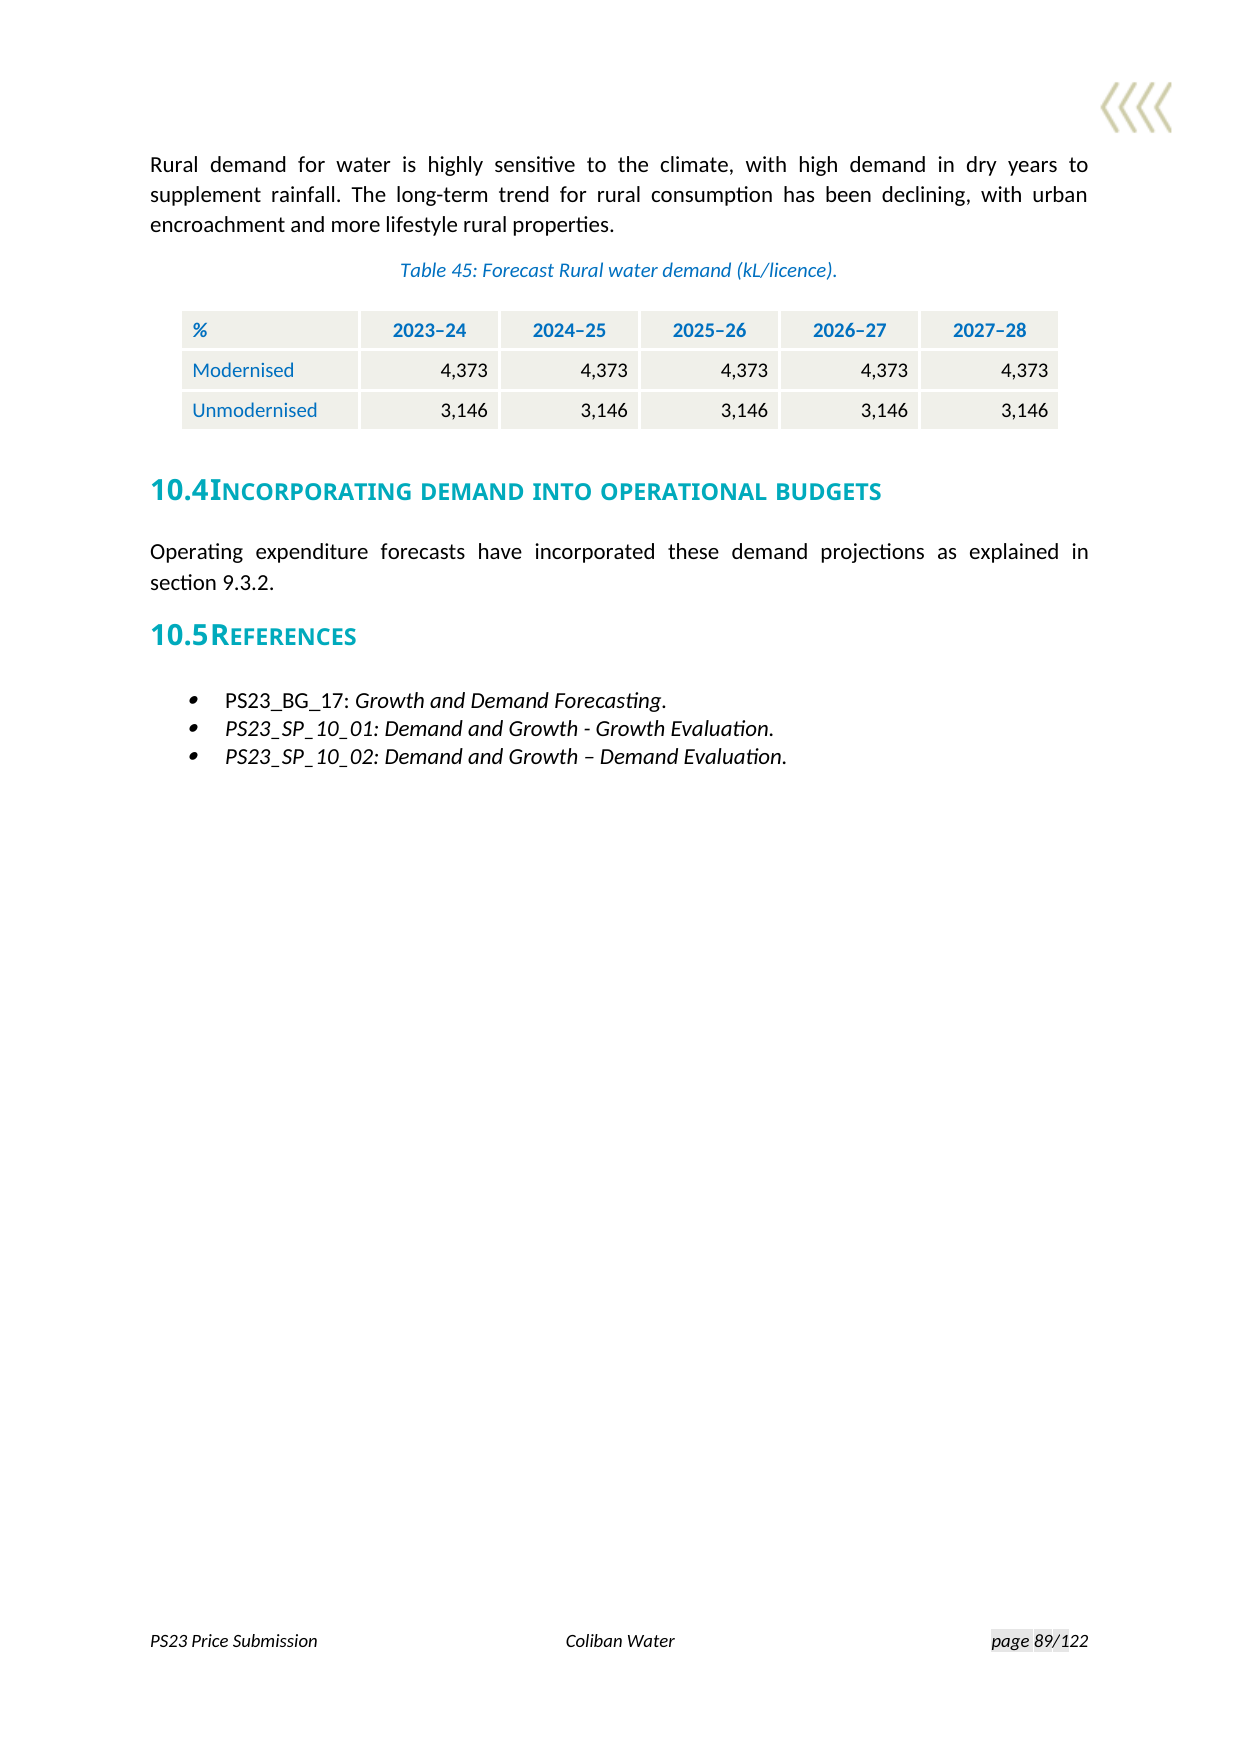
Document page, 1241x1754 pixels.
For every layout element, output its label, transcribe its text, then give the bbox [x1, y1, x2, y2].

subtitle References [150, 614, 1090, 654]
text Table 45: Forecast Rural water demand (kL/licence). [150, 257, 1090, 283]
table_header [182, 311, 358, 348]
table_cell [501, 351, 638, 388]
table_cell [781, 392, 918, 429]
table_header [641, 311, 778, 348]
text Rural demand for water is highly sensitive to the climate, with high demand in dry years to supplement rainfall. The long-term trend for rural consumption has been declining, with urban encroachment and more lifestyle rural properties. [150, 150, 1090, 238]
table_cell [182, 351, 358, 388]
list PS23_BG_17: Growth and Demand Forecasting. [187, 686, 1090, 714]
picture [1090, 76, 1203, 152]
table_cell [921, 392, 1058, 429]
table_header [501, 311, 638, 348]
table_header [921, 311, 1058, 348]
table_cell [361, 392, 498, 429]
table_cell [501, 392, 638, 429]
list PS23_SP_10_01: Demand and Growth - Growth Evaluation. [187, 714, 1090, 742]
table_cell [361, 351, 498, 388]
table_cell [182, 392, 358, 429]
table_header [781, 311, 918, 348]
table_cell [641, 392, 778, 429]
text Operating expenditure forecasts have incorporated these demand projections as explained in section 9.3.2. [150, 537, 1090, 596]
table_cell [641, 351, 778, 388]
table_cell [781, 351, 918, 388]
list PS23_SP_10_02: Demand and Growth – Demand Evaluation. [187, 742, 1090, 771]
subtitle Incorporating demand into operational budgets [150, 469, 1090, 509]
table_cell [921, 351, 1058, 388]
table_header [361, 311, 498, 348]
